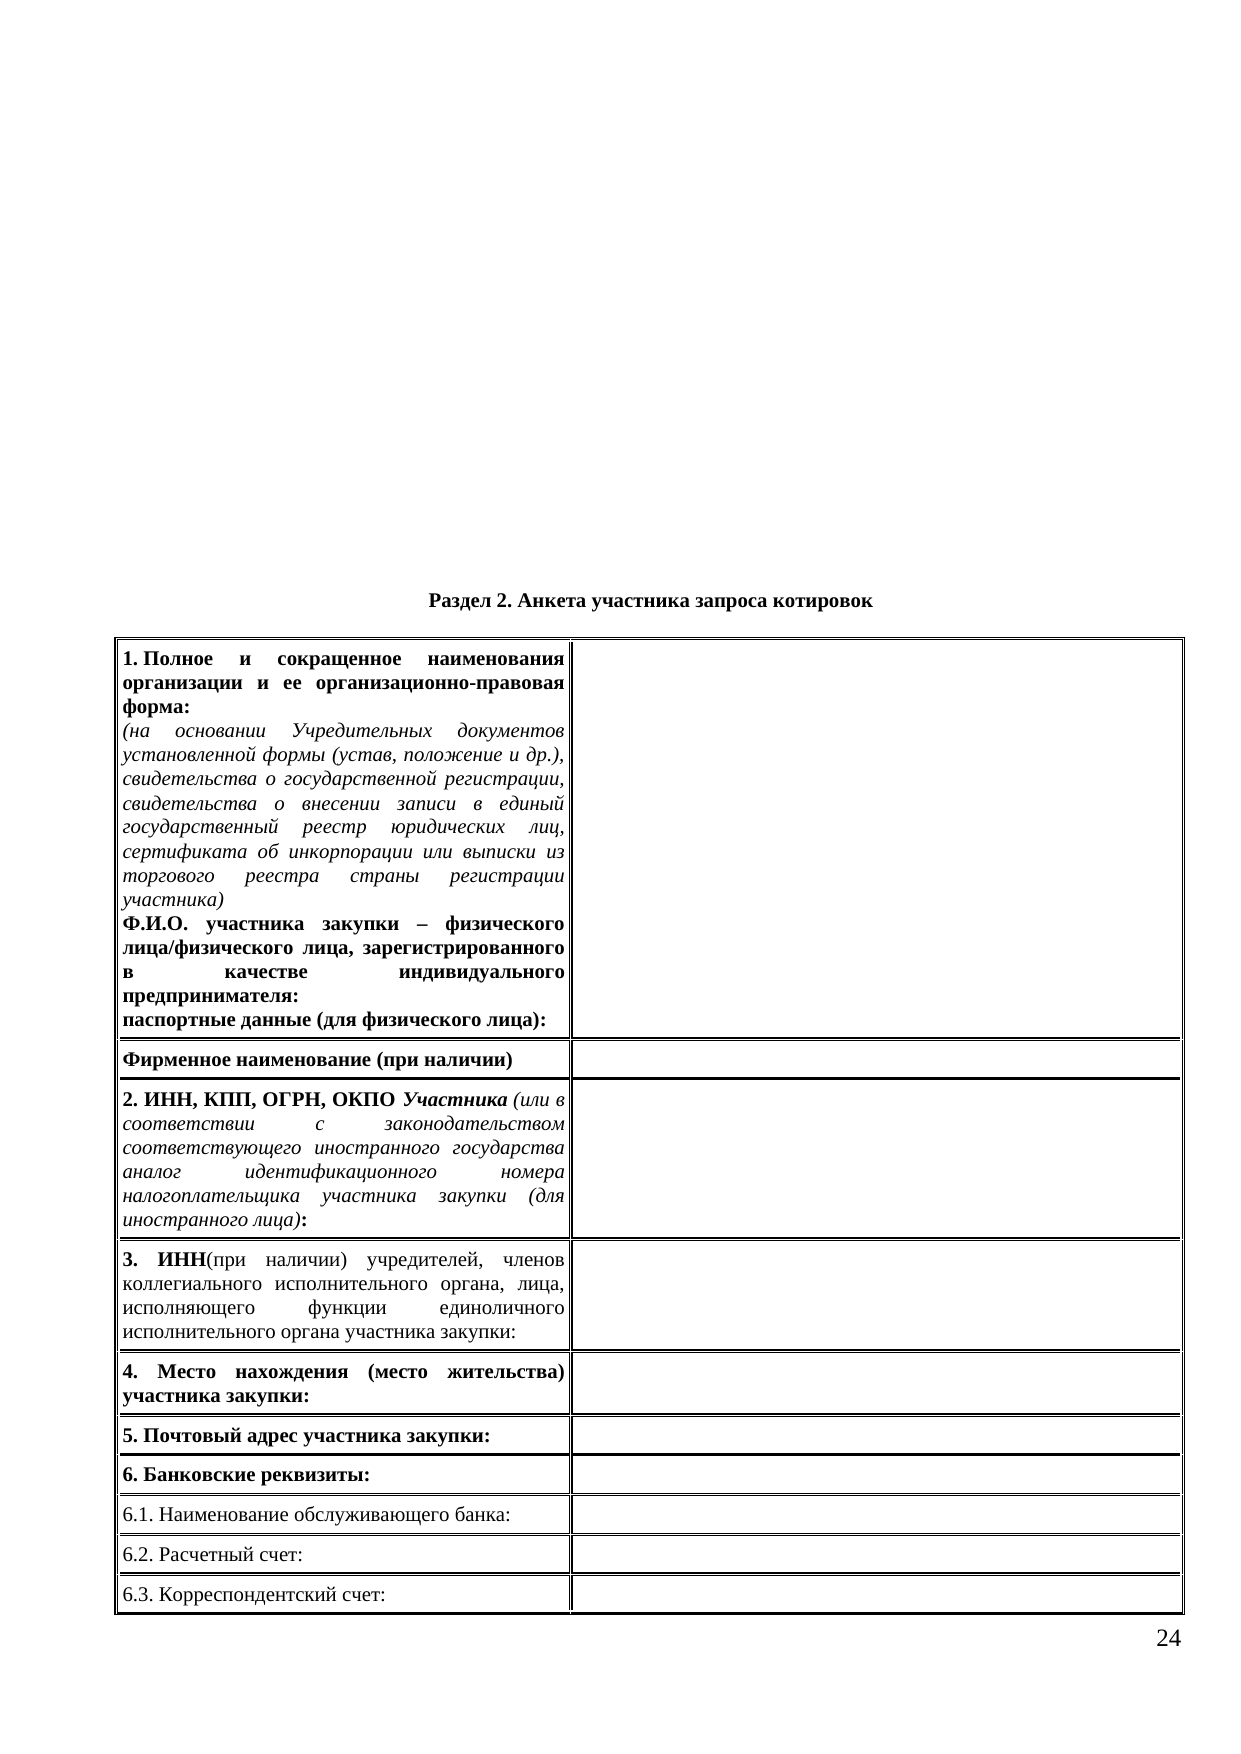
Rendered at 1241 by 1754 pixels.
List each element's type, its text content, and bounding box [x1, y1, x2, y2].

table_cell 2. ИНН, КПП, ОГРН, ОКПО Участника (или в соответствии с законодательством соответствующего иностранного государства аналог идентификационного номера налогоплательщика участника закупки (для иностранного лица): [118, 1077, 569, 1237]
table_cell [573, 1453, 1183, 1493]
table_cell 6.1. Наименование обслуживающего банка: [116, 1493, 571, 1532]
table_cell [573, 1077, 1182, 1237]
table_cell 5. Почтовый адрес участника закупки: [118, 1413, 569, 1453]
table_cell Фирменное наименование (при наличии) [118, 1037, 569, 1077]
text Раздел 2. Анкета участника запроса котировок [428, 588, 1181, 612]
table_cell 6.2. Расчетный счет: [118, 1533, 569, 1572]
table_cell [571, 1493, 1183, 1532]
table_cell [573, 1037, 1182, 1077]
table_cell [573, 1349, 1182, 1413]
table_cell 6. Банковские реквизиты: [116, 1453, 569, 1493]
table_cell [573, 1237, 1182, 1349]
table_cell [573, 1413, 1182, 1453]
table_cell 3. ИНН(при наличии) учредителей, членов коллегиального исполнительного органа, лица, исполняющего функции единоличного исполнительного органа участника закупки: [118, 1237, 569, 1349]
table_cell 4. Место нахождения (место жительства) участника закупки: [118, 1349, 569, 1413]
table_header 1. Полное и сокращенное наименования организации и ее организационно-правовая форма: (на основании Учредительных документов установленной формы (устав, положение и др.), свидетельства о государственной регистрации, свидетельства о внесении записи в единый государственный реестр юридических лиц, сертификата об инкорпорации или выписки из торгового реестра страны регистрации участника) Ф.И.О. участника закупки – физического лица/физического лица, зарегистрированного в качестве индивидуального предпринимателя: паспортные данные (для физического лица): [116, 638, 571, 1037]
table_cell [571, 1572, 1182, 1612]
table_cell [573, 1533, 1182, 1572]
table_header [571, 640, 1182, 1037]
table_cell 6.3. Корреспондентский счет: [118, 1572, 571, 1612]
